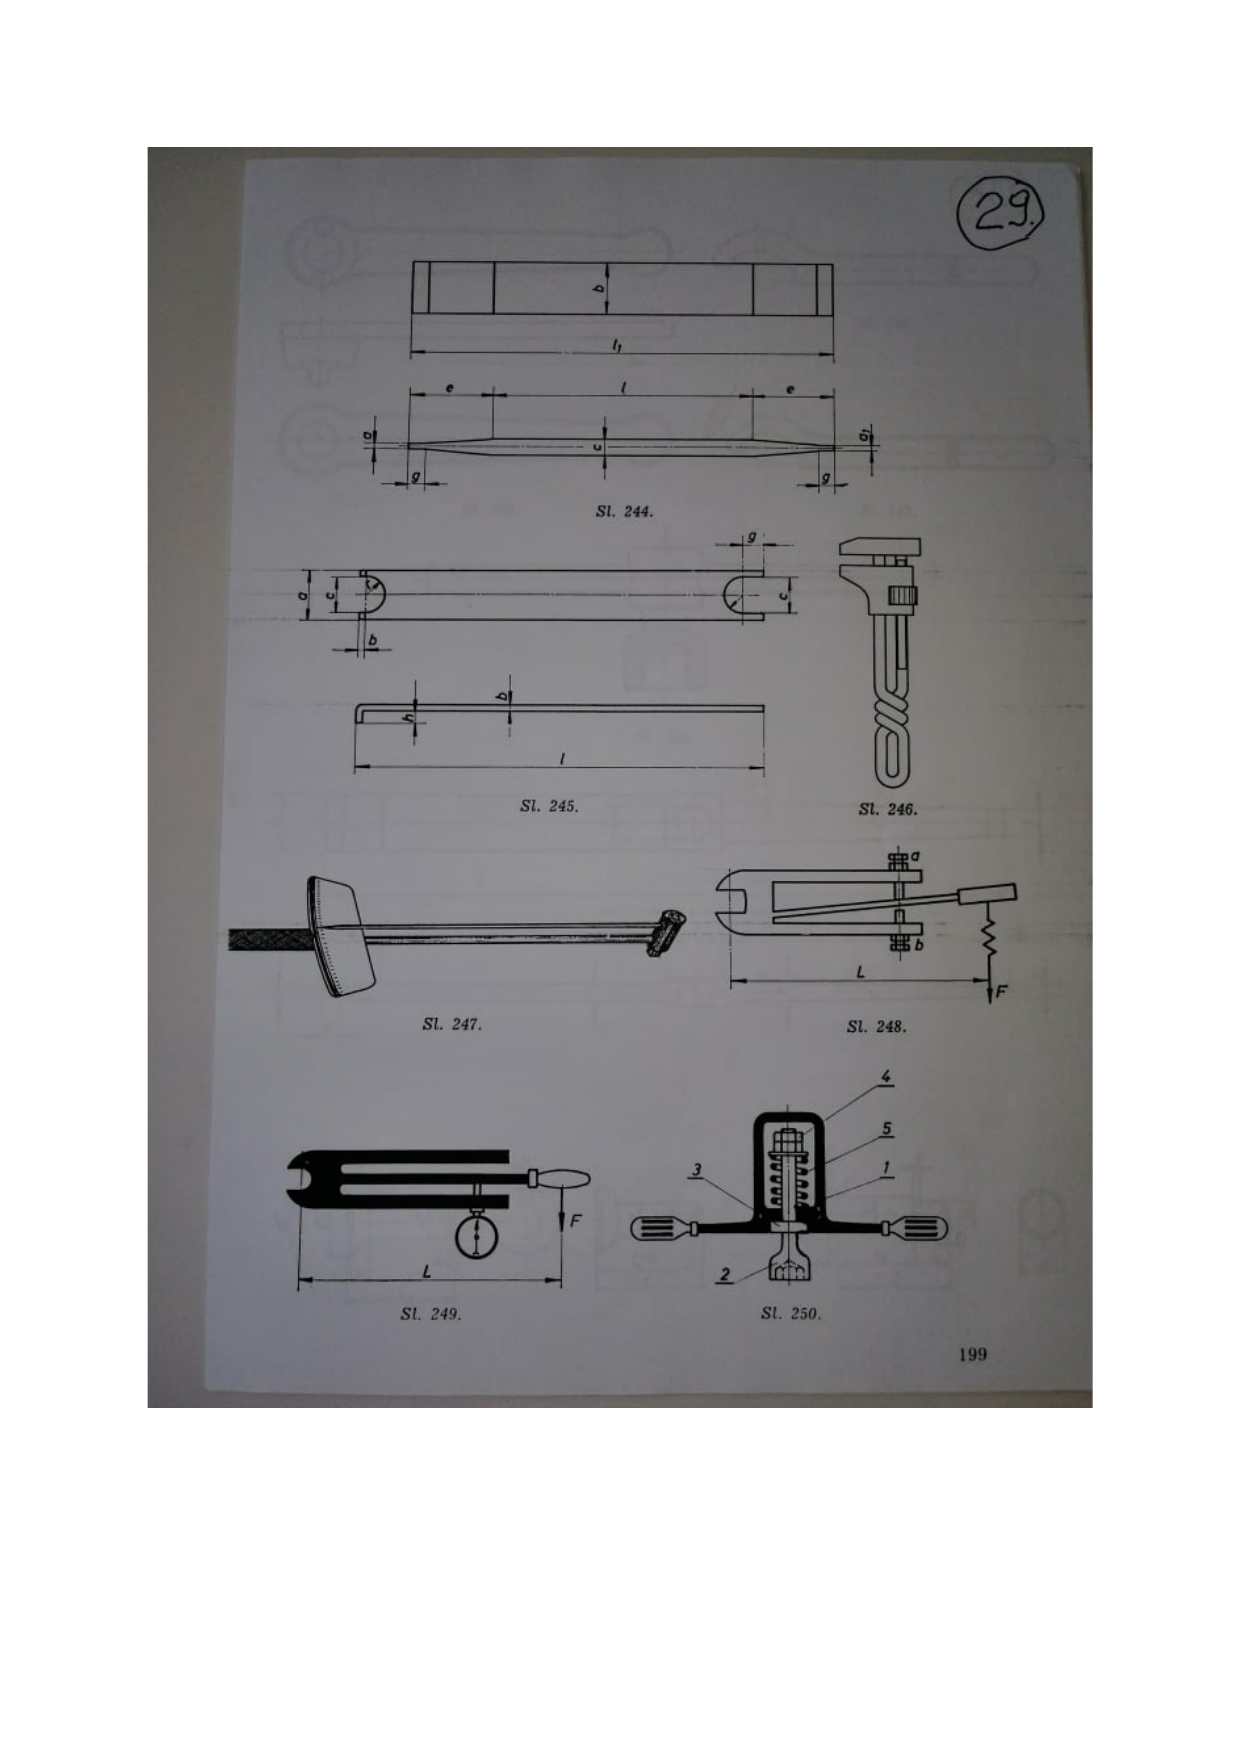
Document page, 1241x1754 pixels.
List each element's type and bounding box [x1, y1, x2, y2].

picture [147, 147, 1093, 1408]
